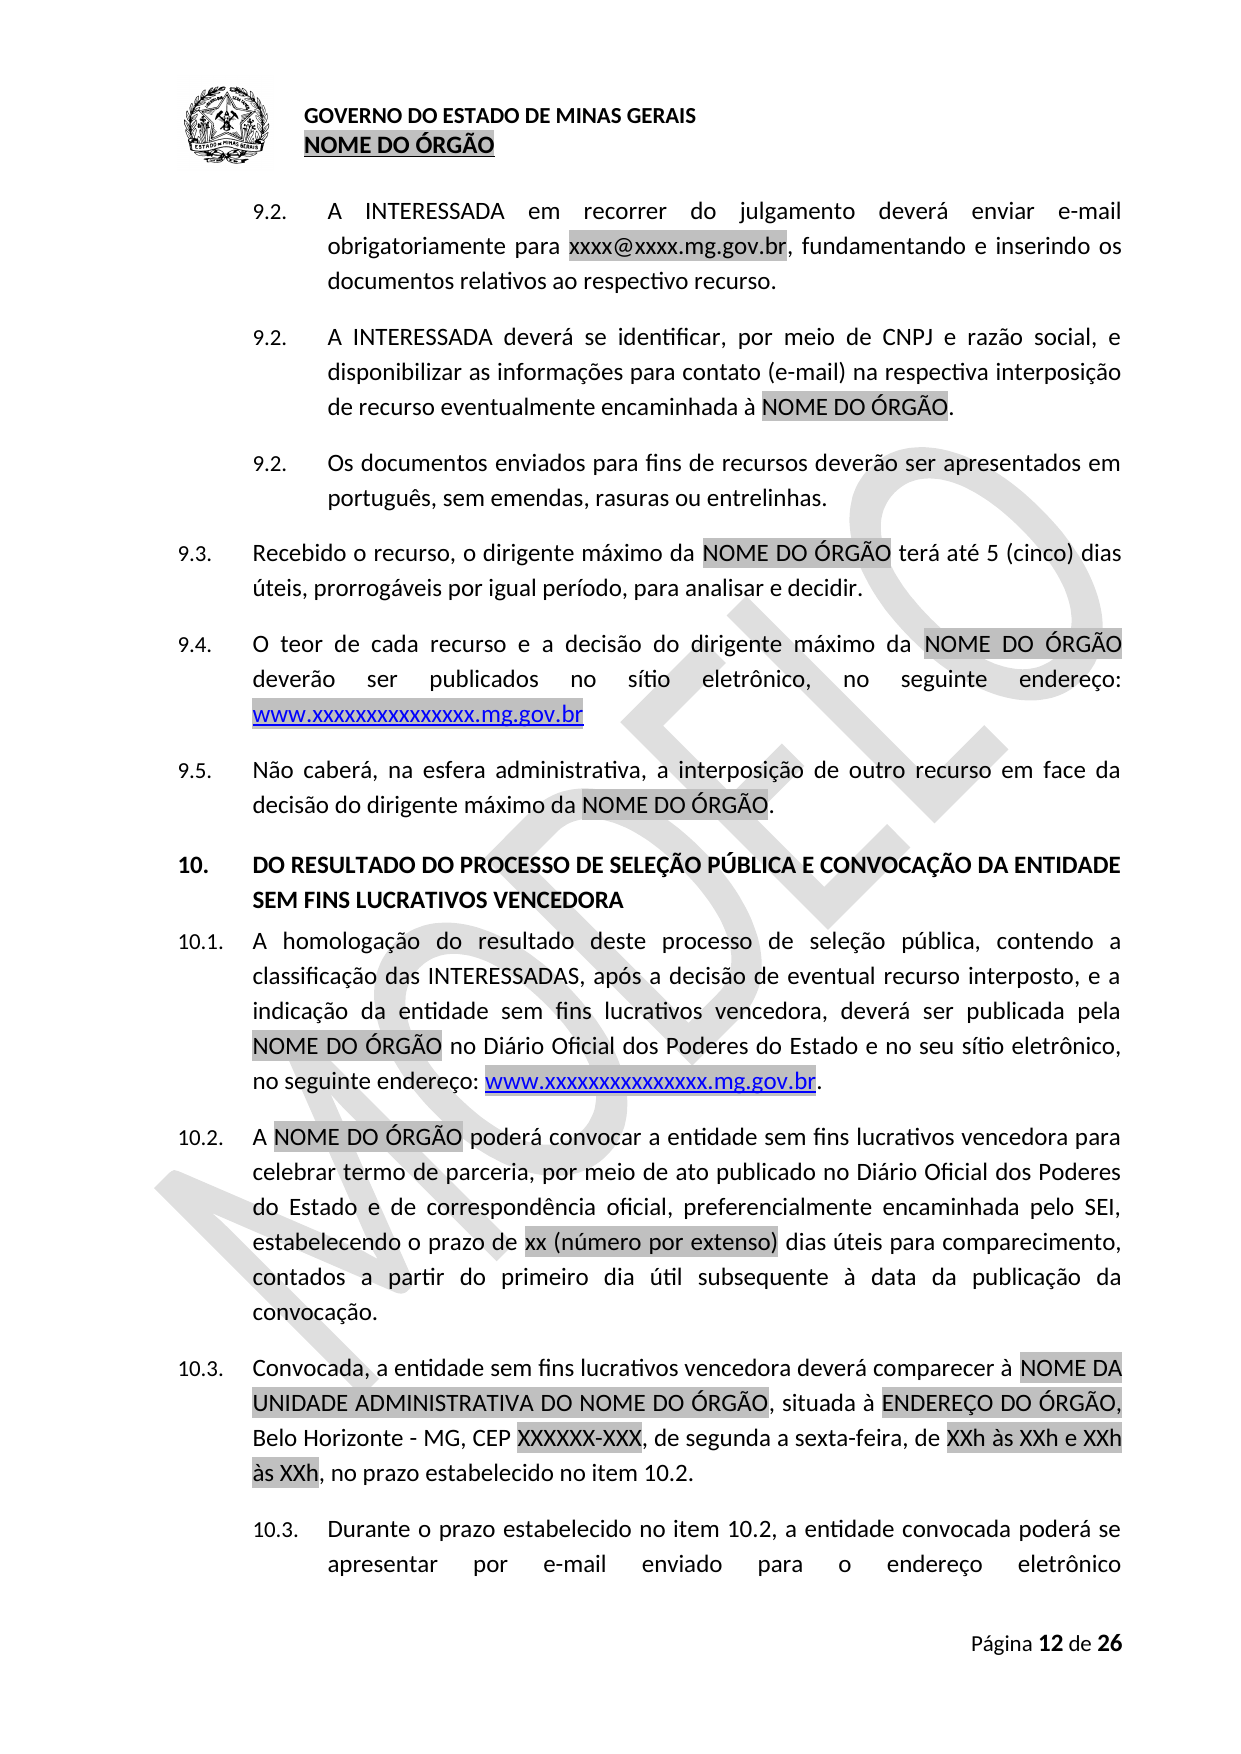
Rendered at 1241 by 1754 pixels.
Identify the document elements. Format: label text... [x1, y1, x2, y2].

list Os documentos enviados para fins de recursos deverão ser apresentados em português, sem emendas, rasuras ou entrelinhas. [252, 447, 1122, 512]
list O teor de cada recurso e a decisão do dirigente máximo da NOME DO ÓRGÃO deverão ser publicados no sítio eletrônico, no seguinte endereço: www.xxxxxxxxxxxxxxx.mg.gov.br [177, 628, 1122, 729]
list A INTERESSADA em recorrer do julgamento deverá enviar e-mail obrigatoriamente para xxxx@xxxx.mg.gov.br, fundamentando e inserindo os documentos relativos ao respectivo recurso. [252, 195, 1122, 296]
list A homologação do resultado deste processo de seleção pública, contendo a classificação das INTERESSADAS, após a decisão de eventual recurso interposto, e a indicação da entidade sem fins lucrativos vencedora, deverá ser publicada pela NOME DO ÓRGÃO no Diário Oficial dos Poderes do Estado e no seu sítio eletrônico, no seguinte endereço: www.xxxxxxxxxxxxxxx.mg.gov.br. [177, 925, 1122, 1096]
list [252, 1513, 1122, 1578]
list A INTERESSADA deverá se identificar, por meio de CNPJ e razão social, e disponibilizar as informações para contato (e-mail) na respectiva interposição de recurso eventualmente encaminhada à NOME DO ÓRGÃO. [252, 321, 1122, 421]
list Não caberá, na esfera administrativa, a interposição de outro recurso em face da decisão do dirigente máximo da NOME DO ÓRGÃO. [177, 754, 1122, 820]
list Recebido o recurso, o dirigente máximo da NOME DO ÓRGÃO terá até 5 (cinco) dias úteis, prorrogáveis por igual período, para analisar e decidir. [177, 537, 1122, 603]
list A NOME DO ÓRGÃO poderá convocar a entidade sem fins lucrativos vencedora para celebrar termo de parceria, por meio de ato publicado no Diário Oficial dos Poderes do Estado e de correspondência oficial, preferencialmente encaminhada pelo SEI, estabelecendo o prazo de xx (número por extenso) dias úteis para comparecimento, contados a partir do primeiro dia útil subsequente à data da publicação da convocação. [177, 1121, 1122, 1327]
subtitle DO RESULTADO DO PROCESSO DE SELEÇÃO PÚBLICA E CONVOCAÇÃO DA ENTIDADE SEM FINS LUCRATIVOS VENCEDORA [177, 849, 1122, 915]
list Convocada, a entidade sem fins lucrativos vencedora deverá comparecer à NOME DA UNIDADE ADMINISTRATIVA DO NOME DO ÓRGÃO, situada à ENDEREÇO DO ÓRGÃO, Belo Horizonte - MG, CEP XXXXXX-XXX, de segunda a sexta-feira, de XXh às XXh e XXh às XXh, no prazo estabelecido no item 10.2. [177, 1352, 1122, 1488]
